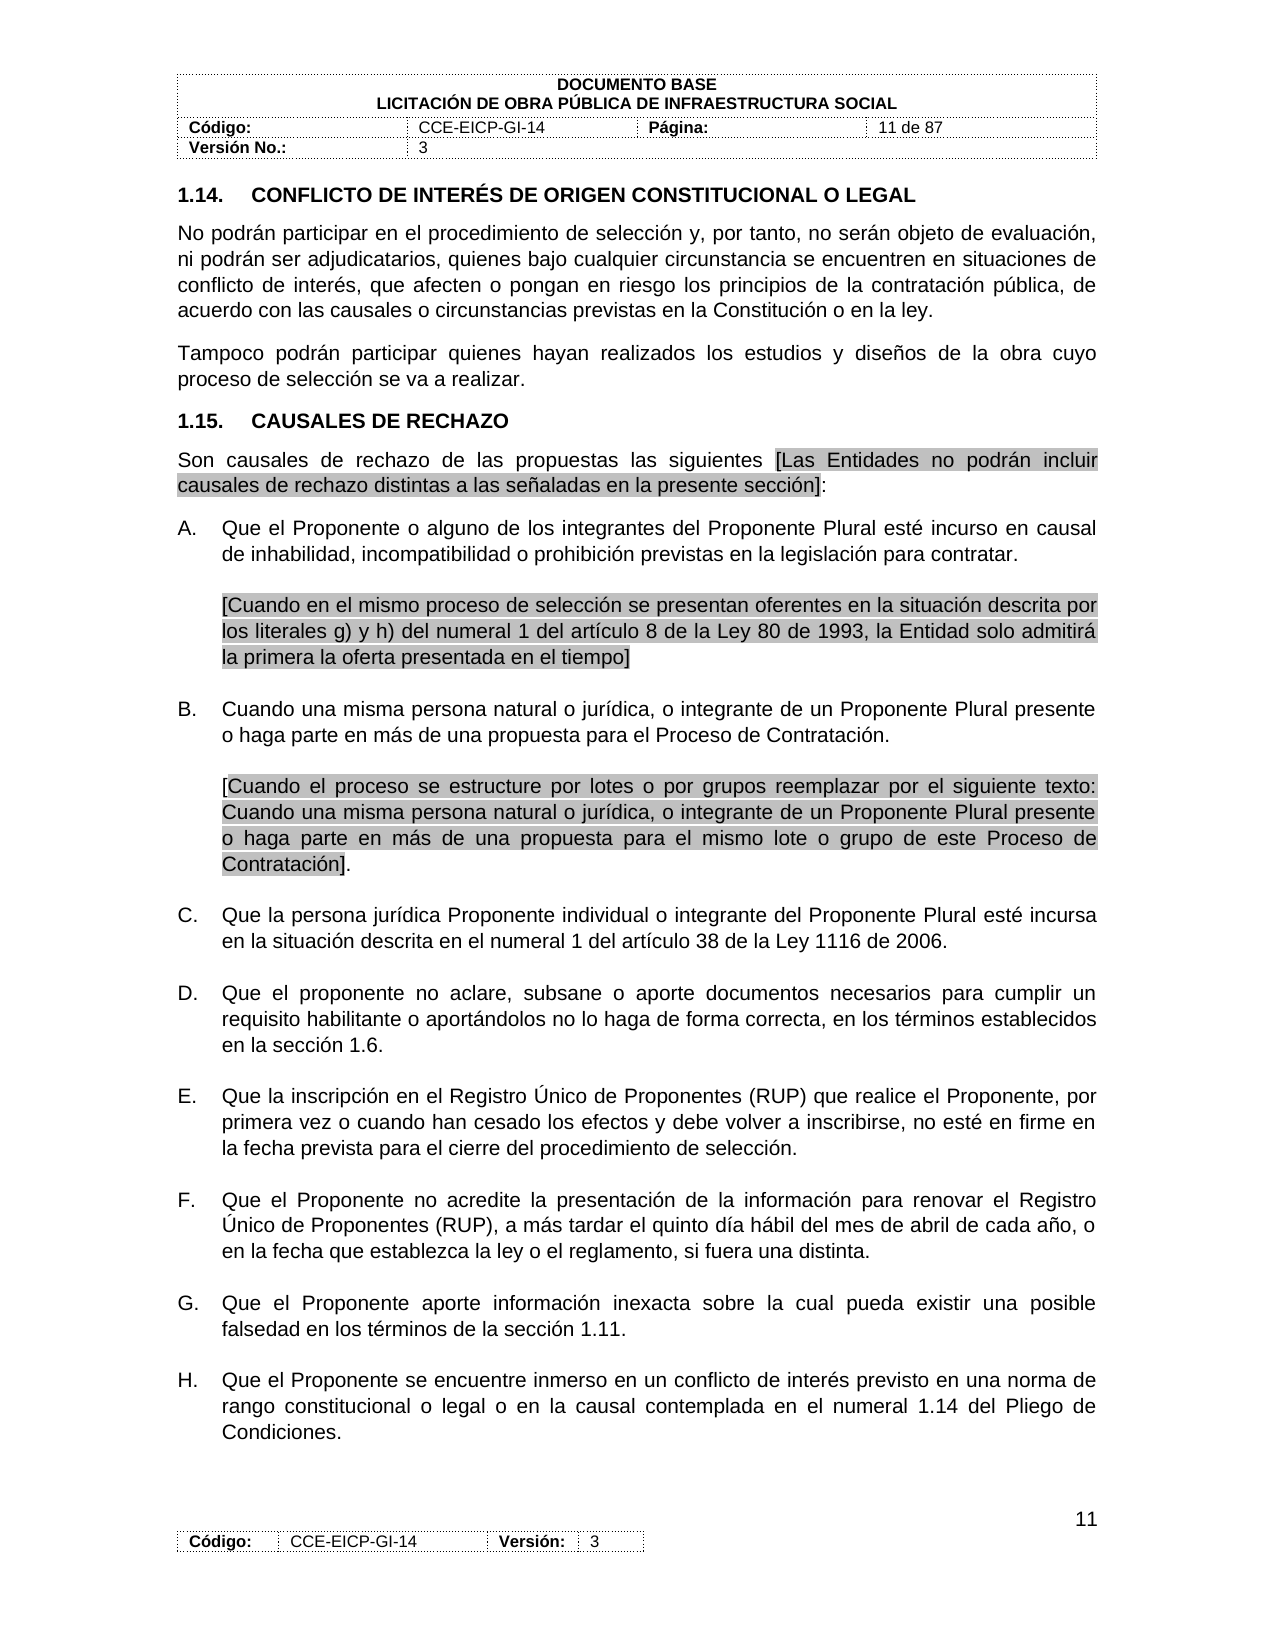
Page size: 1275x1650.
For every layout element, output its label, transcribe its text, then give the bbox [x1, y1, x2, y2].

list Que el Proponente aporte información inexacta sobre la cual pueda existir una posible falsedad en los términos de la sección 1.11. [177, 1291, 1098, 1341]
list Cuando una misma persona natural o jurídica, o integrante de un Proponente Plural presente o haga parte en más de una propuesta para el Proceso de Contratación. [177, 697, 1098, 746]
text No podrán participar en el procedimiento de selección y, por tanto, no serán objeto de evaluación, ni podrán ser adjudicatarios, quienes bajo cualquier circunstancia se encuentren en situaciones de conflicto de interés, que afecten o pongan en riesgo los principios de la contratación pública, de acuerdo con las causales o circunstancias previstas en la Constitución o en la ley. [177, 221, 1098, 322]
list Que la persona jurídica Proponente individual o integrante del Proponente Plural esté incursa en la situación descrita en el numeral 1 del artículo 38 de la Ley 1116 de 2006. [177, 903, 1098, 953]
list [Cuando el proceso se estructure por lotes o por grupos reemplazar por el siguiente texto: Cuando una misma persona natural o jurídica, o integrante de un Proponente Plural presente o haga parte en más de una propuesta para el mismo lote o grupo de este Proceso de Contratación]. [222, 774, 1098, 800]
list Que el proponente no aclare, subsane o aporte documentos necesarios para cumplir un requisito habilitante o aportándolos no lo haga de forma correcta, en los términos establecidos en la sección 1.6. [177, 981, 1098, 1056]
text Son causales de rechazo de las propuestas las siguientes [Las Entidades no podrán incluir causales de rechazo distintas a las señaladas en la presente sección]: [177, 447, 1098, 497]
subtitle CAUSALES DE RECHAZO [177, 409, 1098, 433]
list Que la inscripción en el Registro Único de Proponentes (RUP) que realice el Proponente, por primera vez o cuando han cesado los efectos y debe volver a inscribirse, no esté en firme en la fecha prevista para el cierre del procedimiento de selección. [177, 1084, 1098, 1160]
list Que el Proponente no acredite la presentación de la información para renovar el Registro Único de Proponentes (RUP), a más tardar el quinto día hábil del mes de abril de cada año, o en la fecha que establezca la ley o el reglamento, si fuera una distinta. [177, 1187, 1098, 1263]
text Tampoco podrán participar quienes hayan realizados los estudios y diseños de la obra cuyo proceso de selección se va a realizar. [177, 341, 1098, 391]
list Que el Proponente o alguno de los integrantes del Proponente Plural esté incurso en causal de inhabilidad, incompatibilidad o prohibición previstas en la legislación para contratar. [177, 516, 1098, 566]
list Que el Proponente se encuentre inmerso en un conflicto de interés previsto en una norma de rango constitucional o legal o en la causal contemplada en el numeral 1.14 del Pliego de Condiciones. [177, 1368, 1098, 1444]
list [Cuando en el mismo proceso de selección se presentan oferentes en la situación descrita por los literales g) y h) del numeral 1 del artículo 8 de la Ley 80 de 1993, la Entidad solo admitirá la primera la oferta presentada en el tiempo] [222, 643, 1098, 669]
subtitle CONFLICTO DE INTERÉS DE ORIGEN CONSTITUCIONAL O LEGAL [177, 182, 1098, 206]
list [Cuando el proceso se estructure por lotes o por grupos reemplazar por el siguiente texto: Cuando una misma persona natural o jurídica, o integrante de un Proponente Plural presente o haga parte en más de una propuesta para el mismo lote o grupo de este Proceso de Contratación]. [222, 850, 1098, 876]
